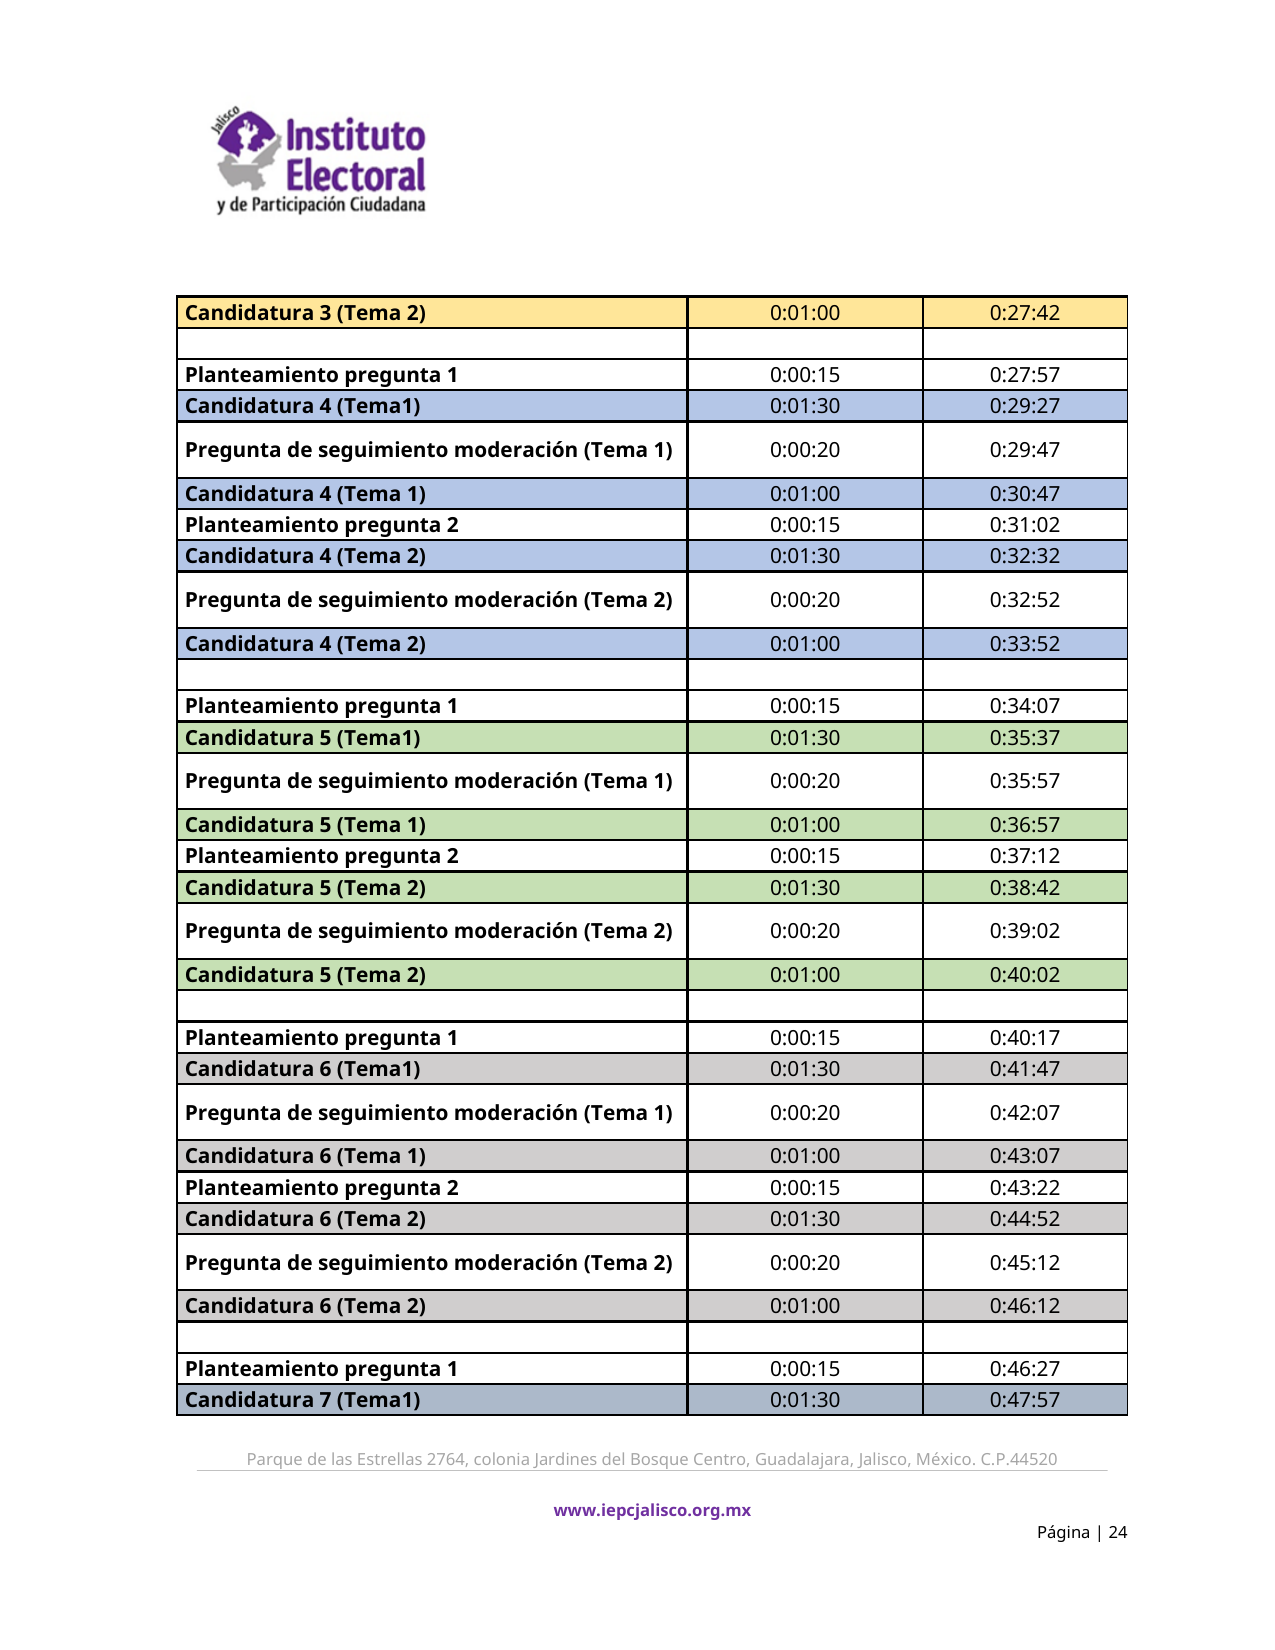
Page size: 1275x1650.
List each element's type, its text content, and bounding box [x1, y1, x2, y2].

table_cell 0:37:12 [924, 841, 1127, 870]
table_cell Candidatura 5 (Tema 2) [178, 873, 686, 902]
table_cell 0:00:20 [689, 423, 922, 477]
table_cell [689, 1323, 922, 1352]
table_cell 0:39:02 [924, 904, 1127, 958]
table_cell 0:29:47 [924, 423, 1127, 477]
table_cell 0:30:47 [924, 479, 1127, 508]
table_cell Planteamiento pregunta 1 [178, 691, 686, 720]
table_cell Candidatura 5 (Tema 2) [178, 960, 686, 989]
table_cell Planteamiento pregunta 2 [178, 841, 686, 870]
table_cell 0:27:42 [924, 298, 1127, 327]
table_cell Candidatura 5 (Tema1) [178, 723, 686, 752]
table_cell 0:45:12 [924, 1235, 1127, 1289]
table_cell 0:33:52 [924, 629, 1127, 658]
table_cell [689, 660, 922, 689]
table_cell [178, 1323, 686, 1352]
table_cell 0:01:30 [689, 723, 922, 752]
table_cell [924, 329, 1127, 358]
table_cell Pregunta de seguimiento moderación (Tema 2) [178, 573, 686, 627]
table_cell 0:01:00 [689, 960, 922, 989]
table_cell 0:00:15 [689, 841, 922, 870]
table_cell Candidatura 4 (Tema1) [178, 391, 686, 420]
table_cell Planteamiento pregunta 2 [178, 1173, 686, 1202]
table_cell 0:32:52 [924, 573, 1127, 627]
table_cell Candidatura 4 (Tema 2) [178, 629, 686, 658]
table_cell 0:36:57 [924, 810, 1127, 839]
table_cell 0:43:22 [924, 1173, 1127, 1202]
table_cell 0:47:57 [924, 1385, 1127, 1414]
table_cell 0:35:57 [924, 754, 1127, 808]
table_cell 0:43:07 [924, 1141, 1127, 1170]
table_cell [178, 329, 686, 358]
table_cell 0:01:30 [689, 391, 922, 420]
table_cell [924, 991, 1127, 1020]
table_cell 0:01:00 [689, 1291, 922, 1320]
table_cell 0:00:20 [689, 904, 922, 958]
table_cell [178, 991, 686, 1020]
table_cell Candidatura 6 (Tema1) [178, 1054, 686, 1083]
table_cell [689, 991, 922, 1020]
table_cell 0:42:07 [924, 1085, 1127, 1139]
table_cell 0:00:20 [689, 754, 922, 808]
table_cell Planteamiento pregunta 1 [178, 360, 686, 389]
table_cell 0:00:20 [689, 1085, 922, 1139]
table_cell [689, 329, 922, 358]
table_cell Candidatura 4 (Tema 1) [178, 479, 686, 508]
table_cell 0:01:30 [689, 541, 922, 570]
table_cell 0:01:00 [689, 479, 922, 508]
table_cell 0:01:30 [689, 873, 922, 902]
table_cell Pregunta de seguimiento moderación (Tema 1) [178, 1085, 686, 1139]
table_cell 0:46:12 [924, 1291, 1127, 1320]
table_cell 0:01:00 [689, 629, 922, 658]
table_cell 0:00:20 [689, 1235, 922, 1289]
table_cell 0:01:30 [689, 1204, 922, 1233]
table_cell 0:29:27 [924, 391, 1127, 420]
table_cell 0:34:07 [924, 691, 1127, 720]
table_cell 0:00:15 [689, 1023, 922, 1052]
table_cell Candidatura 7 (Tema1) [178, 1385, 686, 1414]
table_cell Candidatura 6 (Tema 1) [178, 1141, 686, 1170]
table_cell 0:40:02 [924, 960, 1127, 989]
table_cell 0:44:52 [924, 1204, 1127, 1233]
table_cell Pregunta de seguimiento moderación (Tema 1) [178, 754, 686, 808]
table_cell 0:00:15 [689, 1354, 922, 1383]
table_cell 0:32:32 [924, 541, 1127, 570]
table_cell Planteamiento pregunta 1 [178, 1023, 686, 1052]
table_cell 0:00:15 [689, 691, 922, 720]
table_cell 0:46:27 [924, 1354, 1127, 1383]
table_cell 0:40:17 [924, 1023, 1127, 1052]
table_cell 0:38:42 [924, 873, 1127, 902]
table_cell 0:31:02 [924, 510, 1127, 539]
table_cell 0:01:00 [689, 1141, 922, 1170]
table_cell Pregunta de seguimiento moderación (Tema 2) [178, 904, 686, 958]
table_cell 0:01:30 [689, 1054, 922, 1083]
table_cell Candidatura 3 (Tema 2) [178, 298, 686, 327]
table_cell Candidatura 6 (Tema 2) [178, 1291, 686, 1320]
table_cell 0:01:00 [689, 810, 922, 839]
picture [177, 75, 457, 246]
table_cell 0:01:00 [689, 298, 922, 327]
table_cell 0:00:15 [689, 510, 922, 539]
table_cell Candidatura 4 (Tema 2) [178, 541, 686, 570]
table_cell [178, 660, 686, 689]
table_cell 0:41:47 [924, 1054, 1127, 1083]
table_cell [924, 1323, 1127, 1352]
table_cell Planteamiento pregunta 2 [178, 510, 686, 539]
table_cell Pregunta de seguimiento moderación (Tema 1) [178, 423, 686, 477]
table_cell 0:00:15 [689, 1173, 922, 1202]
table_cell [924, 660, 1127, 689]
table_cell 0:01:30 [689, 1385, 922, 1414]
table_cell 0:35:37 [924, 723, 1127, 752]
table_cell 0:27:57 [924, 360, 1127, 389]
table_cell 0:00:15 [689, 360, 922, 389]
table_cell Planteamiento pregunta 1 [178, 1354, 686, 1383]
table_cell 0:00:20 [689, 573, 922, 627]
table_cell Candidatura 6 (Tema 2) [178, 1204, 686, 1233]
table_cell Pregunta de seguimiento moderación (Tema 2) [178, 1235, 686, 1289]
table_cell Candidatura 5 (Tema 1) [178, 810, 686, 839]
